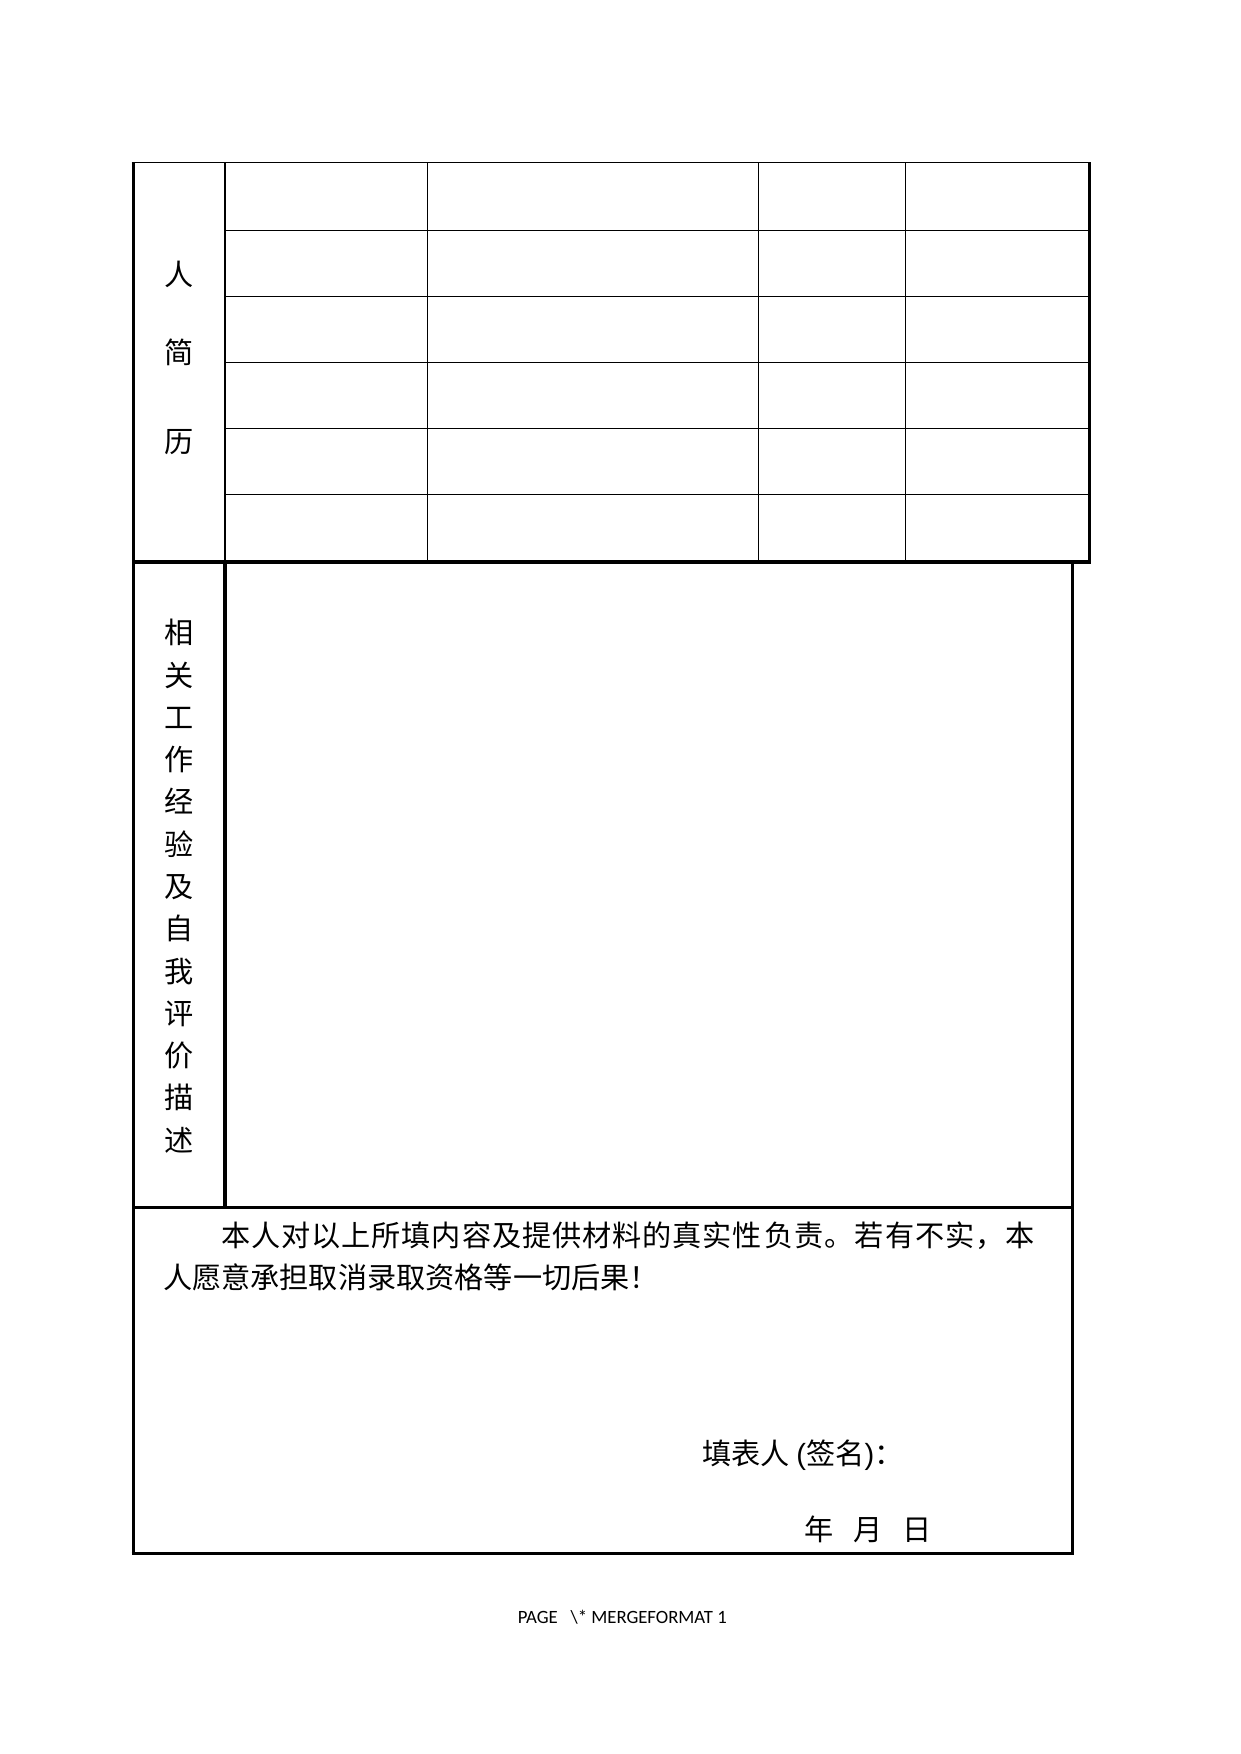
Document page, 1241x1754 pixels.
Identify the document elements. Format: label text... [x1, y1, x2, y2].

table_cell [226, 495, 427, 560]
table_cell [759, 163, 905, 230]
table_cell [906, 429, 1088, 494]
table_cell 本人对以上所填内容及提供材料的真实性负责。若有不实，本人愿意承担取消录取资格等一切后果！ 填表人 (签名)： 年 月 日 [135, 1209, 1071, 1552]
table_cell [428, 363, 758, 428]
table_cell [226, 363, 427, 428]
table_cell [226, 163, 427, 230]
table_cell [428, 231, 758, 296]
table_cell [428, 163, 758, 230]
table_cell 相 关 工 作 经 验 及 自 我 评 价 描 述 [135, 564, 223, 1206]
table_cell [428, 495, 758, 560]
table_cell [428, 297, 758, 362]
table_cell [759, 231, 905, 296]
table_cell [428, 429, 758, 494]
table_cell [906, 231, 1088, 296]
table_cell [226, 231, 427, 296]
table_cell 本 人 简 历 [135, 163, 224, 560]
table_cell [759, 429, 905, 494]
table_cell [906, 363, 1088, 428]
table_cell [906, 297, 1088, 362]
table_cell [906, 495, 1088, 560]
table_cell [759, 363, 905, 428]
table_cell [227, 564, 1071, 1206]
table_cell [226, 429, 427, 494]
table_cell [226, 297, 427, 362]
table_cell [759, 495, 905, 560]
table_cell [759, 297, 905, 362]
table_cell [906, 163, 1088, 230]
